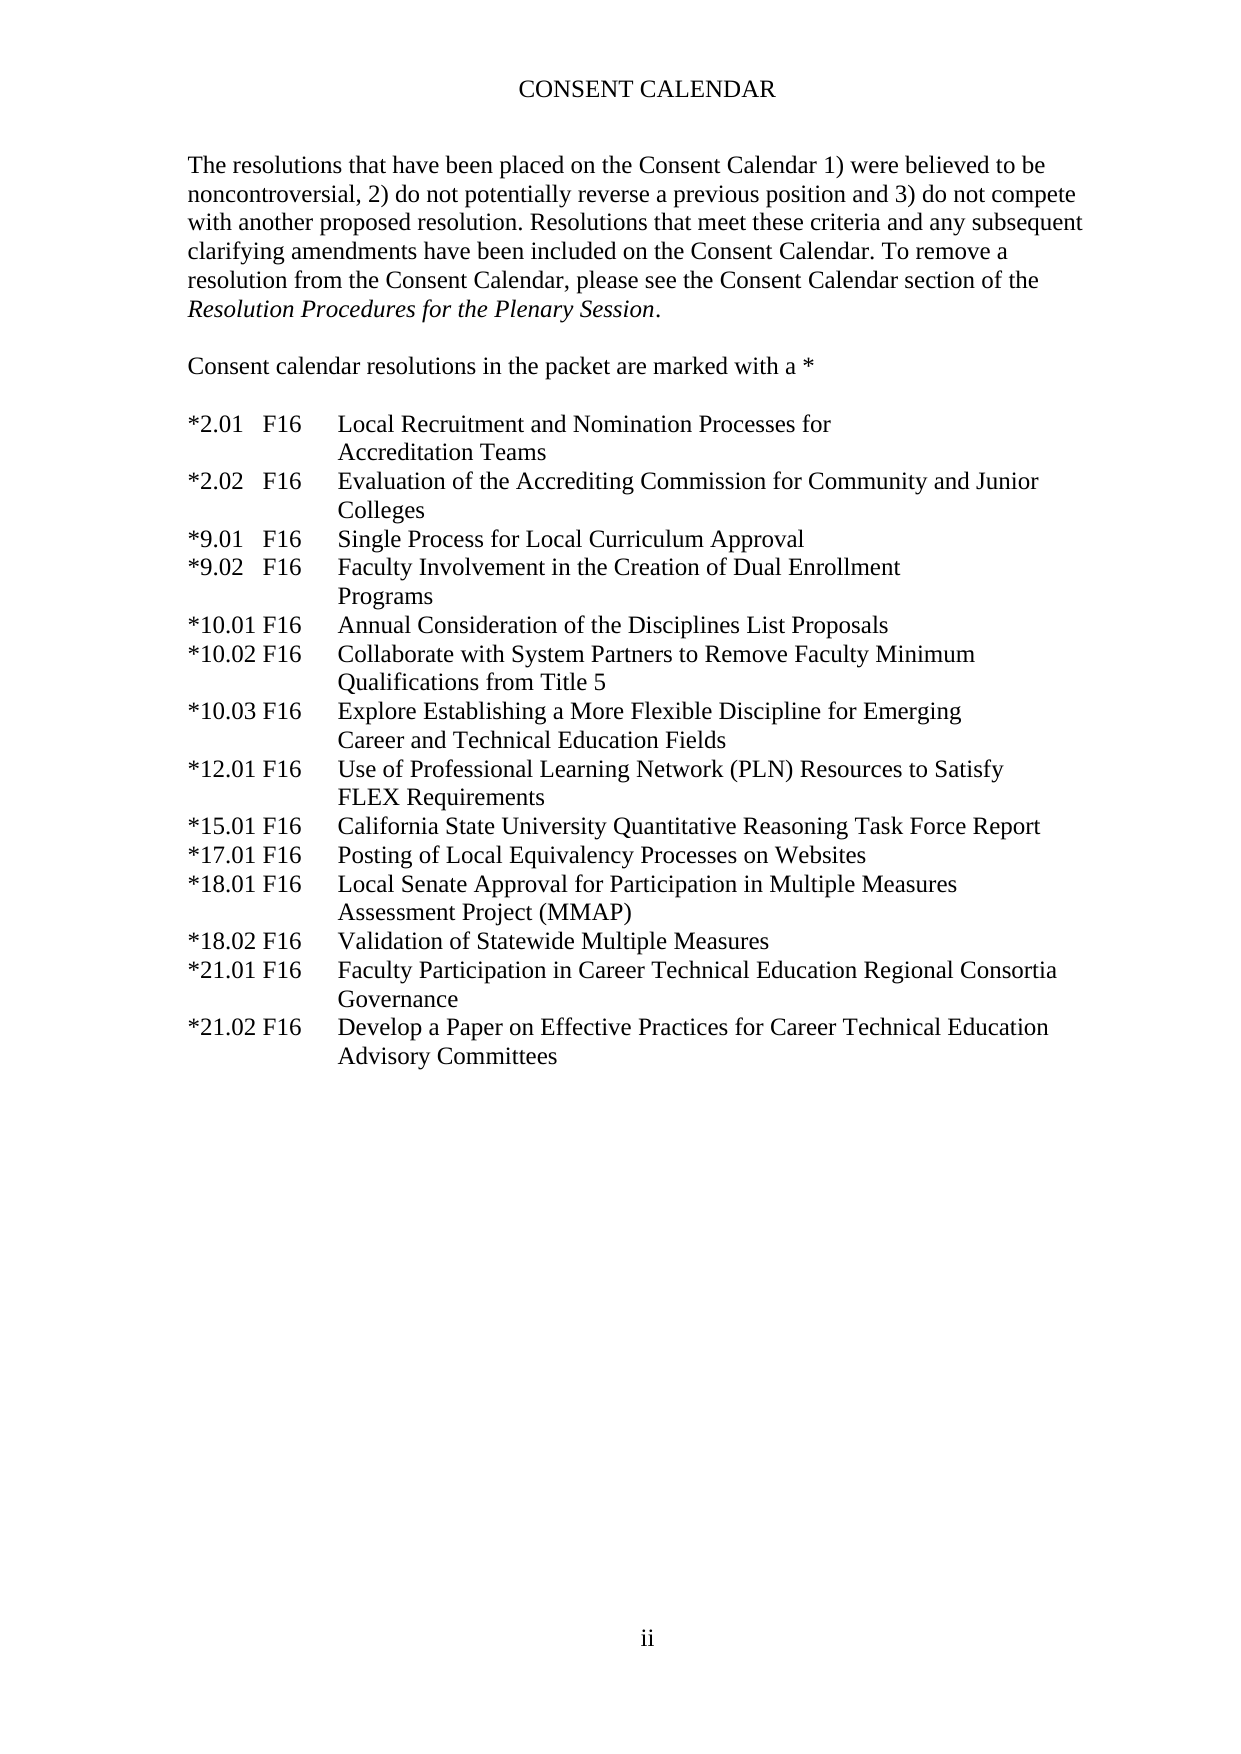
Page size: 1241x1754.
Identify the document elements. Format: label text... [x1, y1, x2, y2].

text *9.02 F16 Faculty Involvement in the Creation of Dual Enrollment [187, 552, 1107, 581]
text *10.02 F16 Collaborate with System Partners to Remove Faculty Minimum [187, 639, 1107, 667]
text The resolutions that have been placed on the Consent Calendar 1) were believed to be noncontroversial, 2) do not potentially reverse a previous position and 3) do not compete with another proposed resolution. Resolutions that meet these criteria and any subsequent clarifying amendments have been included on the Consent Calendar. To remove a resolution from the Consent Calendar, please see the Consent Calendar section of the Resolution Procedures for the Plenary Session. [187, 150, 1107, 322]
text *18.01 F16 Local Senate Approval for Participation in Multiple Measures [187, 869, 1107, 897]
text *21.02 F16 Develop a Paper on Effective Practices for Career Technical Education Advisory Committees [187, 1012, 1107, 1070]
text *12.01 F16 Use of Professional Learning Network (PLN) Resources to Satisfy [187, 754, 1107, 782]
text Qualifications from Title 5 [262, 667, 1107, 696]
text *9.01 F16 Single Process for Local Curriculum Approval [187, 524, 1107, 552]
text Consent calendar resolutions in the packet are marked with a * [187, 351, 1107, 380]
text *17.01 F16 Posting of Local Equivalency Processes on Websites [187, 840, 1107, 869]
text *2.01 F16 Local Recruitment and Nomination Processes for [187, 409, 1107, 437]
text *10.01 F16 Annual Consideration of the Disciplines List Proposals [187, 610, 1107, 639]
text *18.02 F16 Validation of Statewide Multiple Measures [187, 926, 1107, 955]
text Career and Technical Education Fields [262, 725, 1107, 754]
text FLEX Requirements [262, 782, 1107, 811]
text *10.03 F16 Explore Establishing a More Flexible Discipline for Emerging [187, 696, 1107, 725]
text *15.01 F16 California State University Quantitative Reasoning Task Force Report [187, 811, 1107, 840]
text *2.02 F16 Evaluation of the Accrediting Commission for Community and Junior [187, 466, 1107, 495]
text Programs [262, 581, 1107, 610]
text Colleges [262, 495, 1107, 524]
text *21.01 F16 Faculty Participation in Career Technical Education Regional Consortia Governance [187, 955, 1107, 1012]
text Accreditation Teams [262, 437, 1107, 466]
text Assessment Project (MMAP) [262, 897, 1107, 926]
